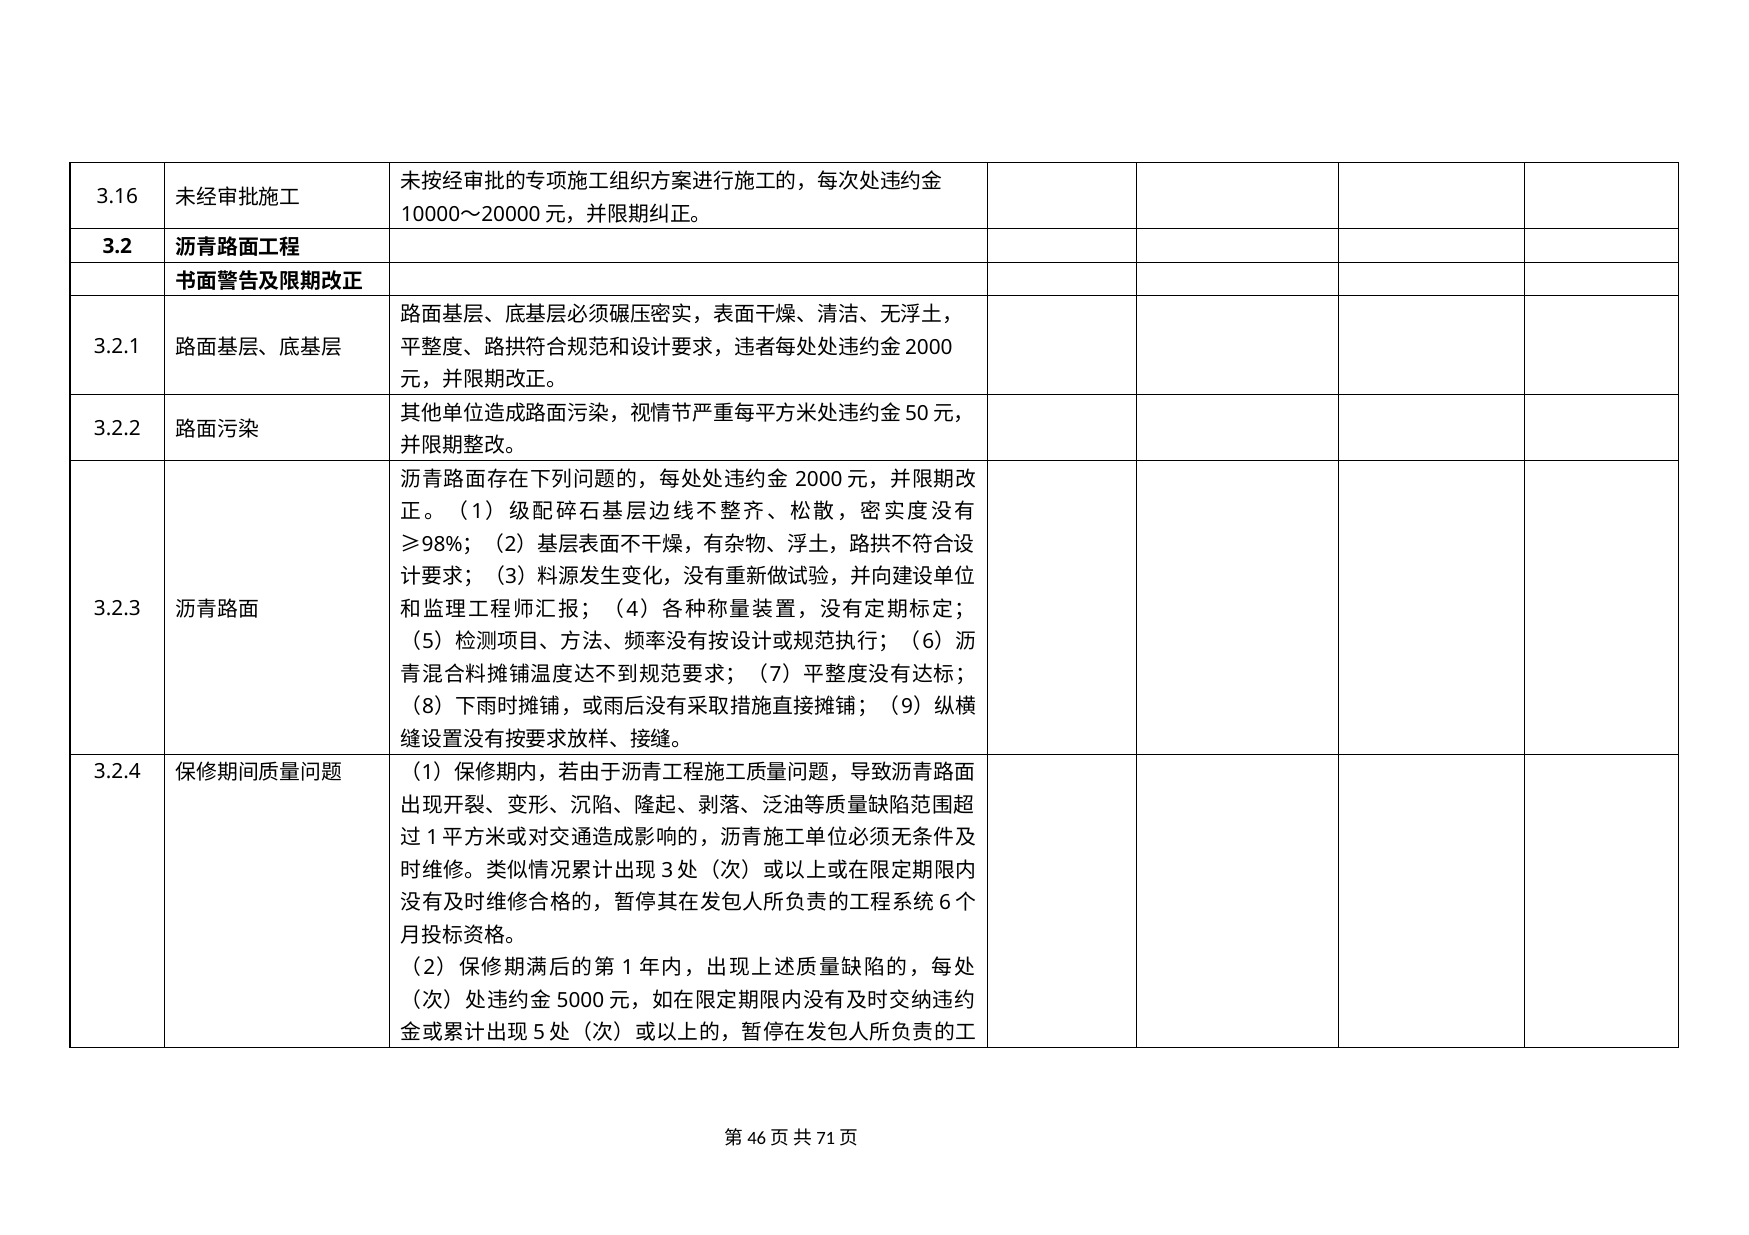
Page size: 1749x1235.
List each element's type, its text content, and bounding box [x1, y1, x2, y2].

table_cell [1525, 263, 1678, 295]
table_cell 未按经审批的专项施工组织方案进行施工的，每次处违约金10000～20000元，并限期纠正。 [390, 163, 987, 228]
table_cell [988, 395, 1136, 460]
table_cell [1137, 461, 1338, 753]
table_cell 保修期间质量问题 [165, 755, 389, 1047]
table_cell [1525, 755, 1678, 1047]
table_cell 3.16 [71, 163, 164, 228]
table_cell 路面基层、底基层必须碾压密实，表面干燥、清洁、无浮土，平整度、路拱符合规范和设计要求，违者每处处违约金2000元，并限期改正。 [390, 296, 987, 394]
table_cell [1137, 229, 1338, 262]
table_cell 未经审批施工 [165, 163, 389, 228]
table_cell 沥青路面 [165, 461, 389, 753]
table_cell 3.2.2 [71, 395, 164, 460]
table_cell [988, 163, 1136, 228]
table_cell [1339, 395, 1524, 460]
table_cell 路面污染 [165, 395, 389, 460]
table_cell [1137, 755, 1338, 1047]
table_cell [988, 229, 1136, 262]
table_cell [1525, 395, 1678, 460]
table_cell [390, 755, 987, 1047]
table_cell [1339, 163, 1524, 228]
table_cell [390, 229, 987, 262]
table_cell [390, 263, 987, 295]
table_cell 3.2.3 [71, 461, 164, 753]
table_cell [1339, 296, 1524, 394]
table_cell 其他单位造成路面污染，视情节严重每平方米处违约金50元，并限期整改。 [390, 395, 987, 460]
table_cell [988, 461, 1136, 753]
table_cell [1339, 461, 1524, 753]
table_cell [1525, 163, 1678, 228]
table_cell [1137, 296, 1338, 394]
table_cell 沥青路面工程 [165, 229, 389, 262]
table_cell [1339, 263, 1524, 295]
table_cell [71, 263, 164, 295]
table_cell [988, 296, 1136, 394]
table_cell [988, 755, 1136, 1047]
table_cell [1525, 461, 1678, 753]
table_cell [1525, 229, 1678, 262]
table_cell [1525, 296, 1678, 394]
table_cell 沥青路面存在下列问题的，每处处违约金2000元，并限期改正。（1）级配碎石基层边线不整齐、松散，密实度没有≥98%；（2）基层表面不干燥，有杂物、浮土，路拱不符合设计要求；（3）料源发生变化，没有重新做试验，并向建设单位和监理工程师汇报；（4）各种称量装置，没有定期标定；（5）检测项目、方法、频率没有按设计或规范执行；（6）沥青混合料摊铺温度达不到规范要求；（7）平整度没有达标；（8）下雨时摊铺，或雨后没有采取措施直接摊铺；（9）纵横缝设置没有按要求放样、接缝。 [390, 461, 987, 753]
table_cell [1137, 395, 1338, 460]
table_cell [988, 263, 1136, 295]
table_cell [1137, 163, 1338, 228]
table_cell [1339, 229, 1524, 262]
table_cell 3.2.4 [71, 755, 164, 1047]
table_cell 书面警告及限期改正 [165, 263, 389, 295]
table_cell 3.2.1 [71, 296, 164, 394]
table_cell [1339, 755, 1524, 1047]
table_cell [1137, 263, 1338, 295]
table_cell 3.2 [71, 229, 164, 262]
table_cell 路面基层、底基层 [165, 296, 389, 394]
